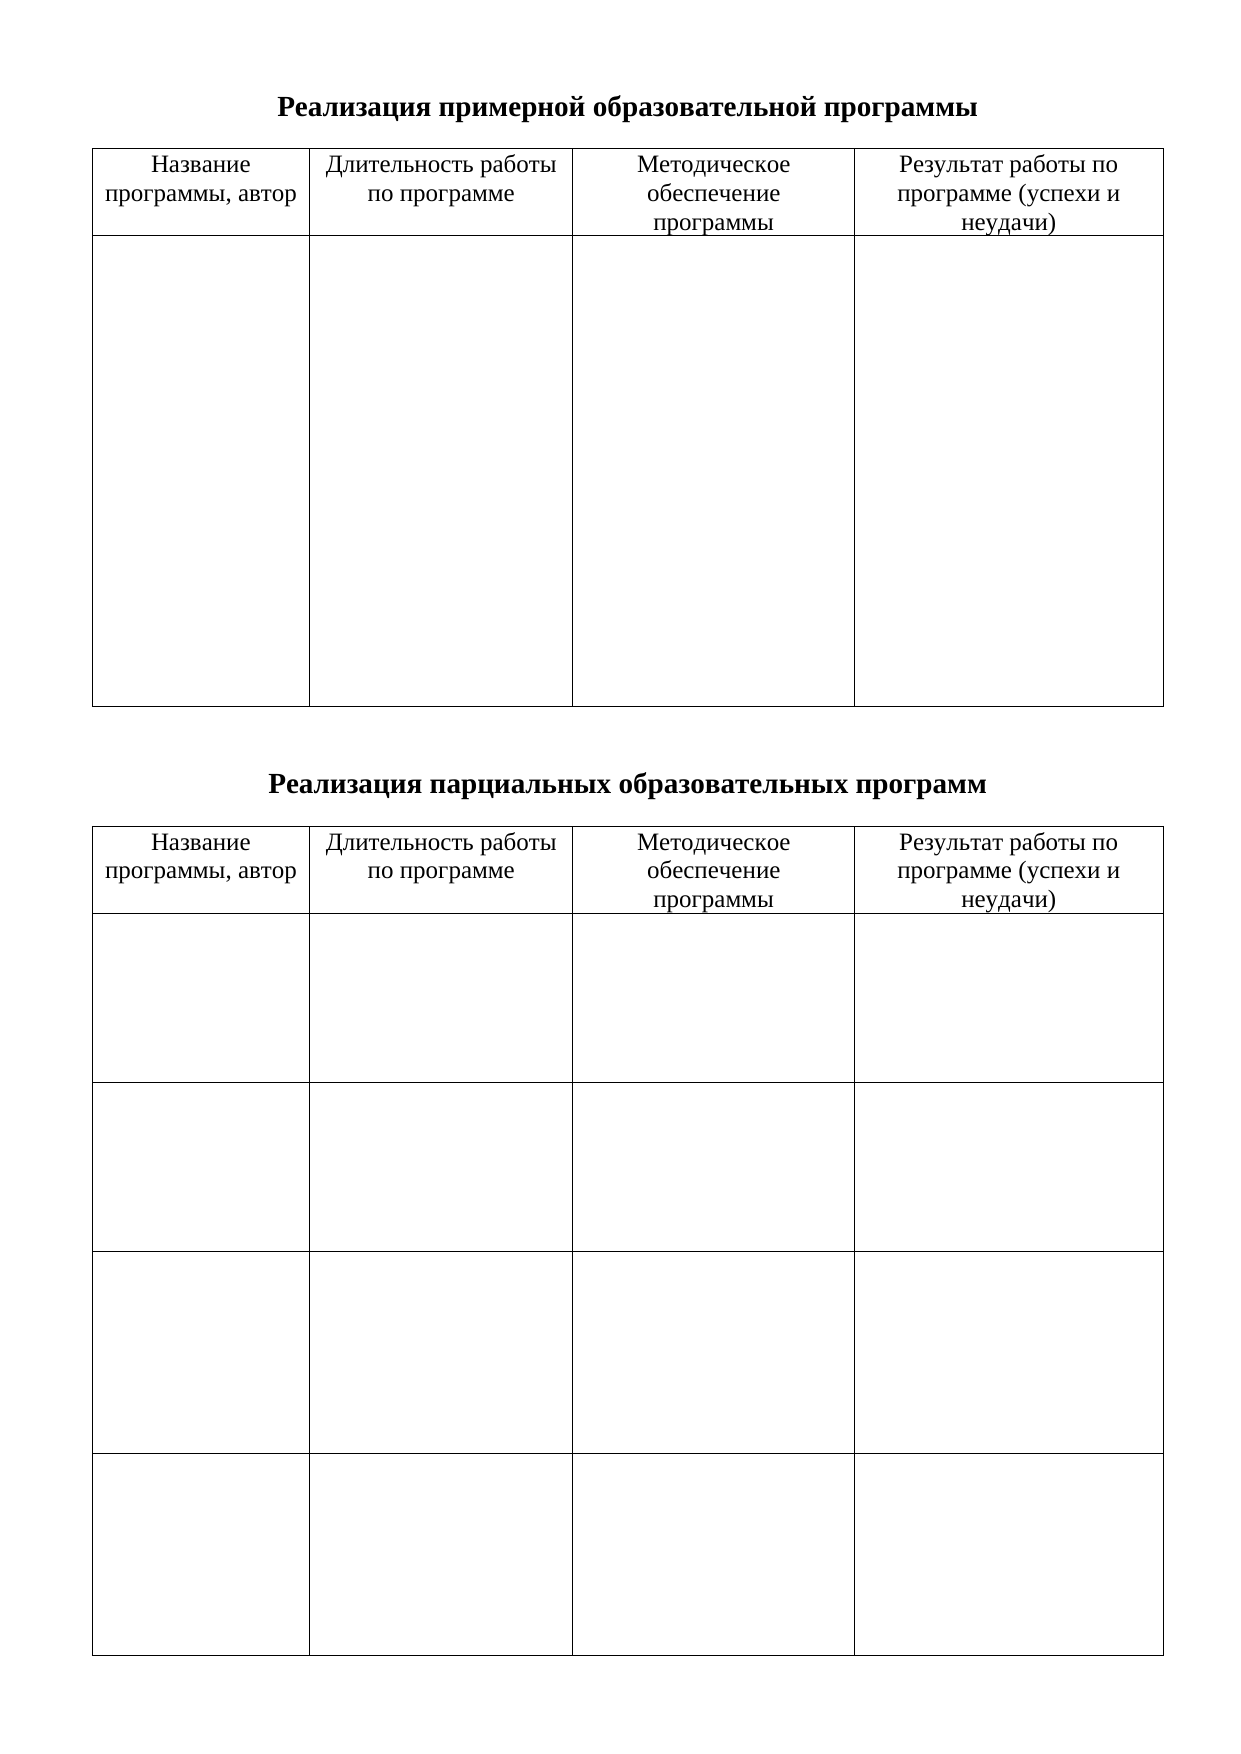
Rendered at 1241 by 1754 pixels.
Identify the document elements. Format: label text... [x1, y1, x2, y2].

table_header Результат работы по программе (успехи и неудачи) [855, 827, 1163, 913]
text Реализация парциальных образовательных программ [103, 766, 1152, 800]
table_cell [573, 1083, 854, 1251]
table_cell [93, 1083, 309, 1251]
table_cell [93, 236, 309, 706]
table_cell [93, 1252, 309, 1453]
table_cell [855, 1083, 1163, 1251]
table_cell [573, 236, 854, 706]
table_header Название программы, автор [93, 827, 309, 913]
table_cell [855, 914, 1163, 1082]
table_header Длительность работы по программе [310, 827, 572, 913]
table_header Название программы, автор [93, 149, 309, 235]
table_header Результат работы по программе (успехи и неудачи) [855, 149, 1163, 235]
table_cell [573, 914, 854, 1082]
table_cell [93, 914, 309, 1082]
table_cell [855, 236, 1163, 706]
table_cell [93, 1454, 309, 1655]
table_header Длительность работы по программе [310, 149, 572, 235]
table_cell [310, 236, 572, 706]
table_cell [310, 1252, 572, 1453]
text Реализация примерной образовательной программы [103, 89, 1152, 122]
table_header Методическое обеспечение программы [573, 827, 854, 913]
table_cell [855, 1252, 1163, 1453]
table_cell [310, 1083, 572, 1251]
table_cell [573, 1252, 854, 1453]
table_header Методическое обеспечение программы [573, 149, 854, 235]
table_cell [310, 1454, 572, 1655]
table_cell [855, 1454, 1163, 1655]
table_cell [573, 1454, 854, 1655]
table_cell [310, 914, 572, 1082]
